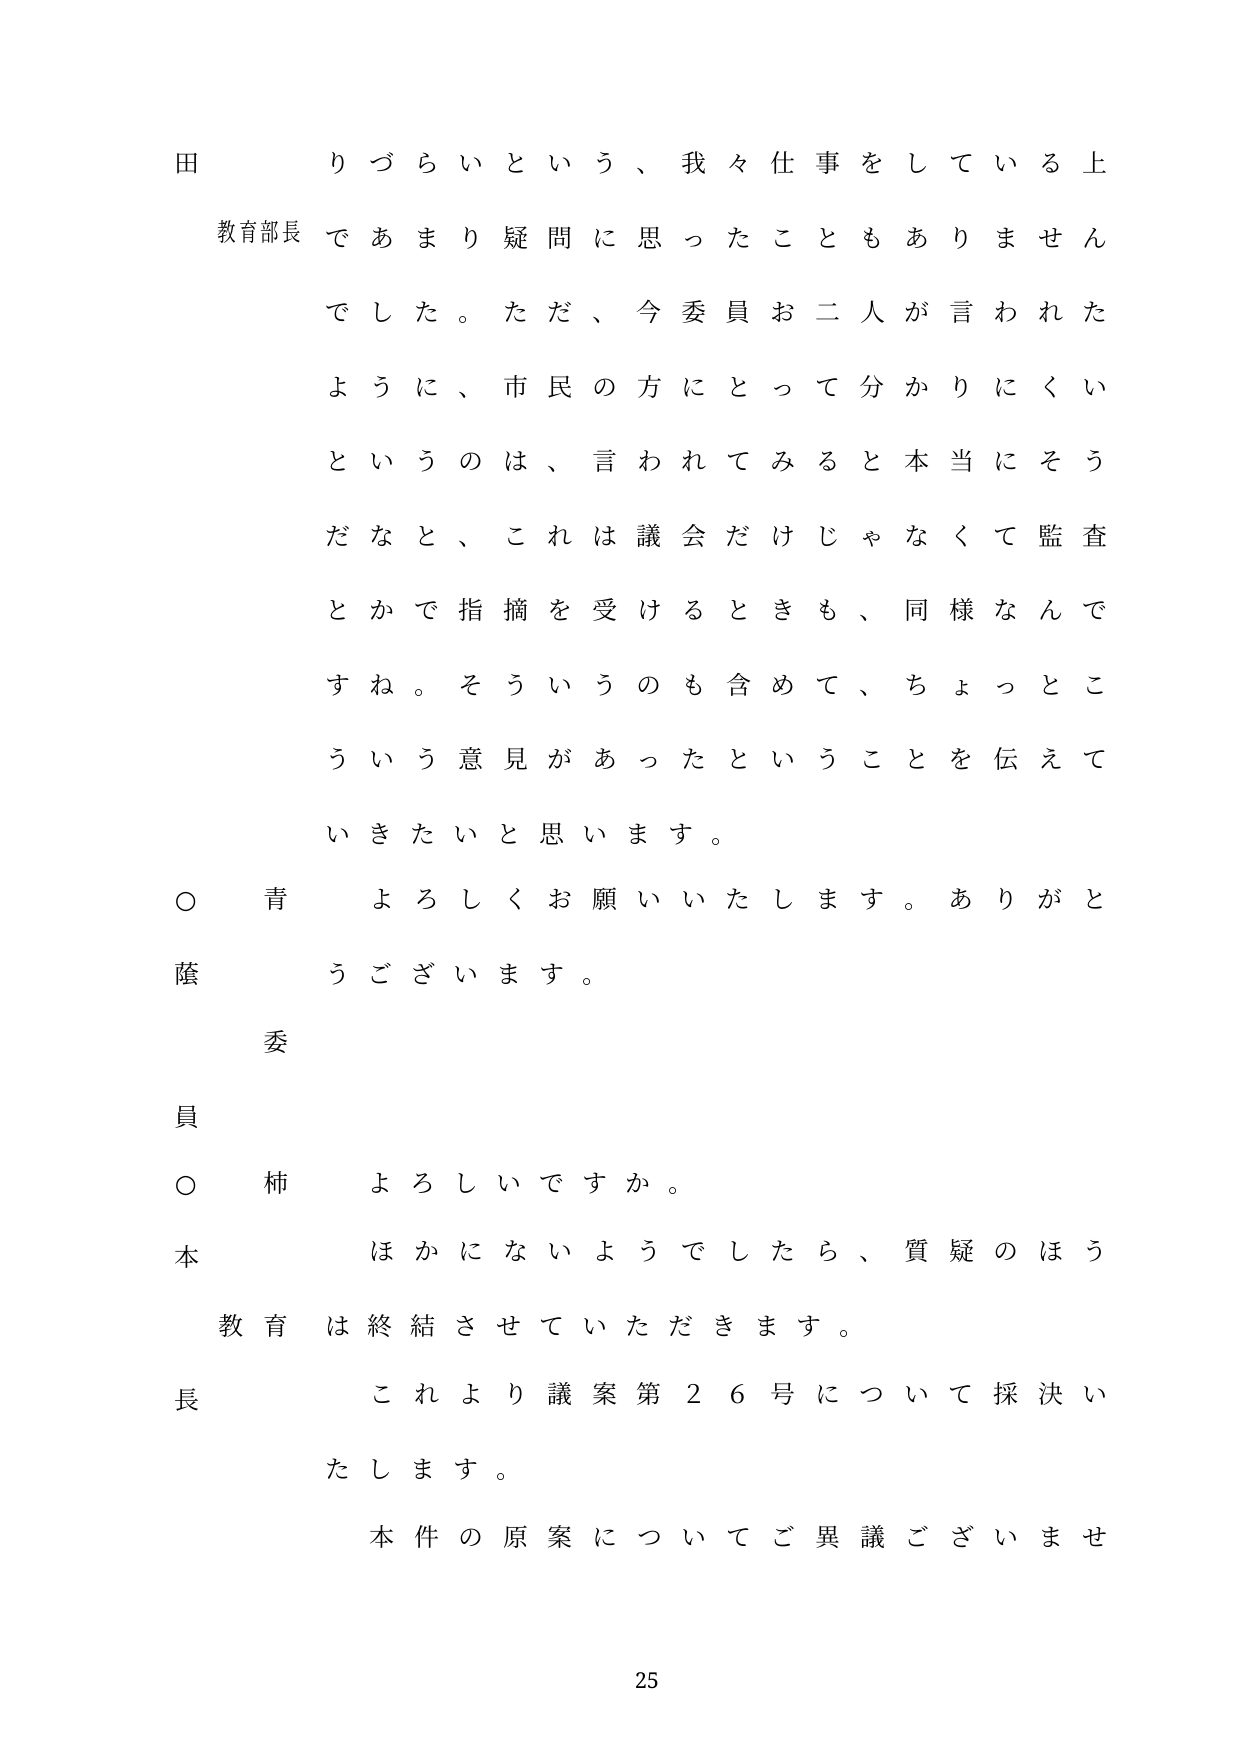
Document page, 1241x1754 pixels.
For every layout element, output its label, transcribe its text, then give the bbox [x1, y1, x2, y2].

table_cell よろしくお願いいたします。ありがとうございます。 [308, 868, 1126, 1152]
table_cell ○前 田 教育部長 [175, 132, 306, 868]
table_cell ○青 䕃 委 員 [175, 868, 306, 1152]
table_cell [308, 132, 1126, 868]
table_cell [308, 1152, 1126, 1566]
table_cell ○柿 本 教育長 [175, 1152, 306, 1566]
